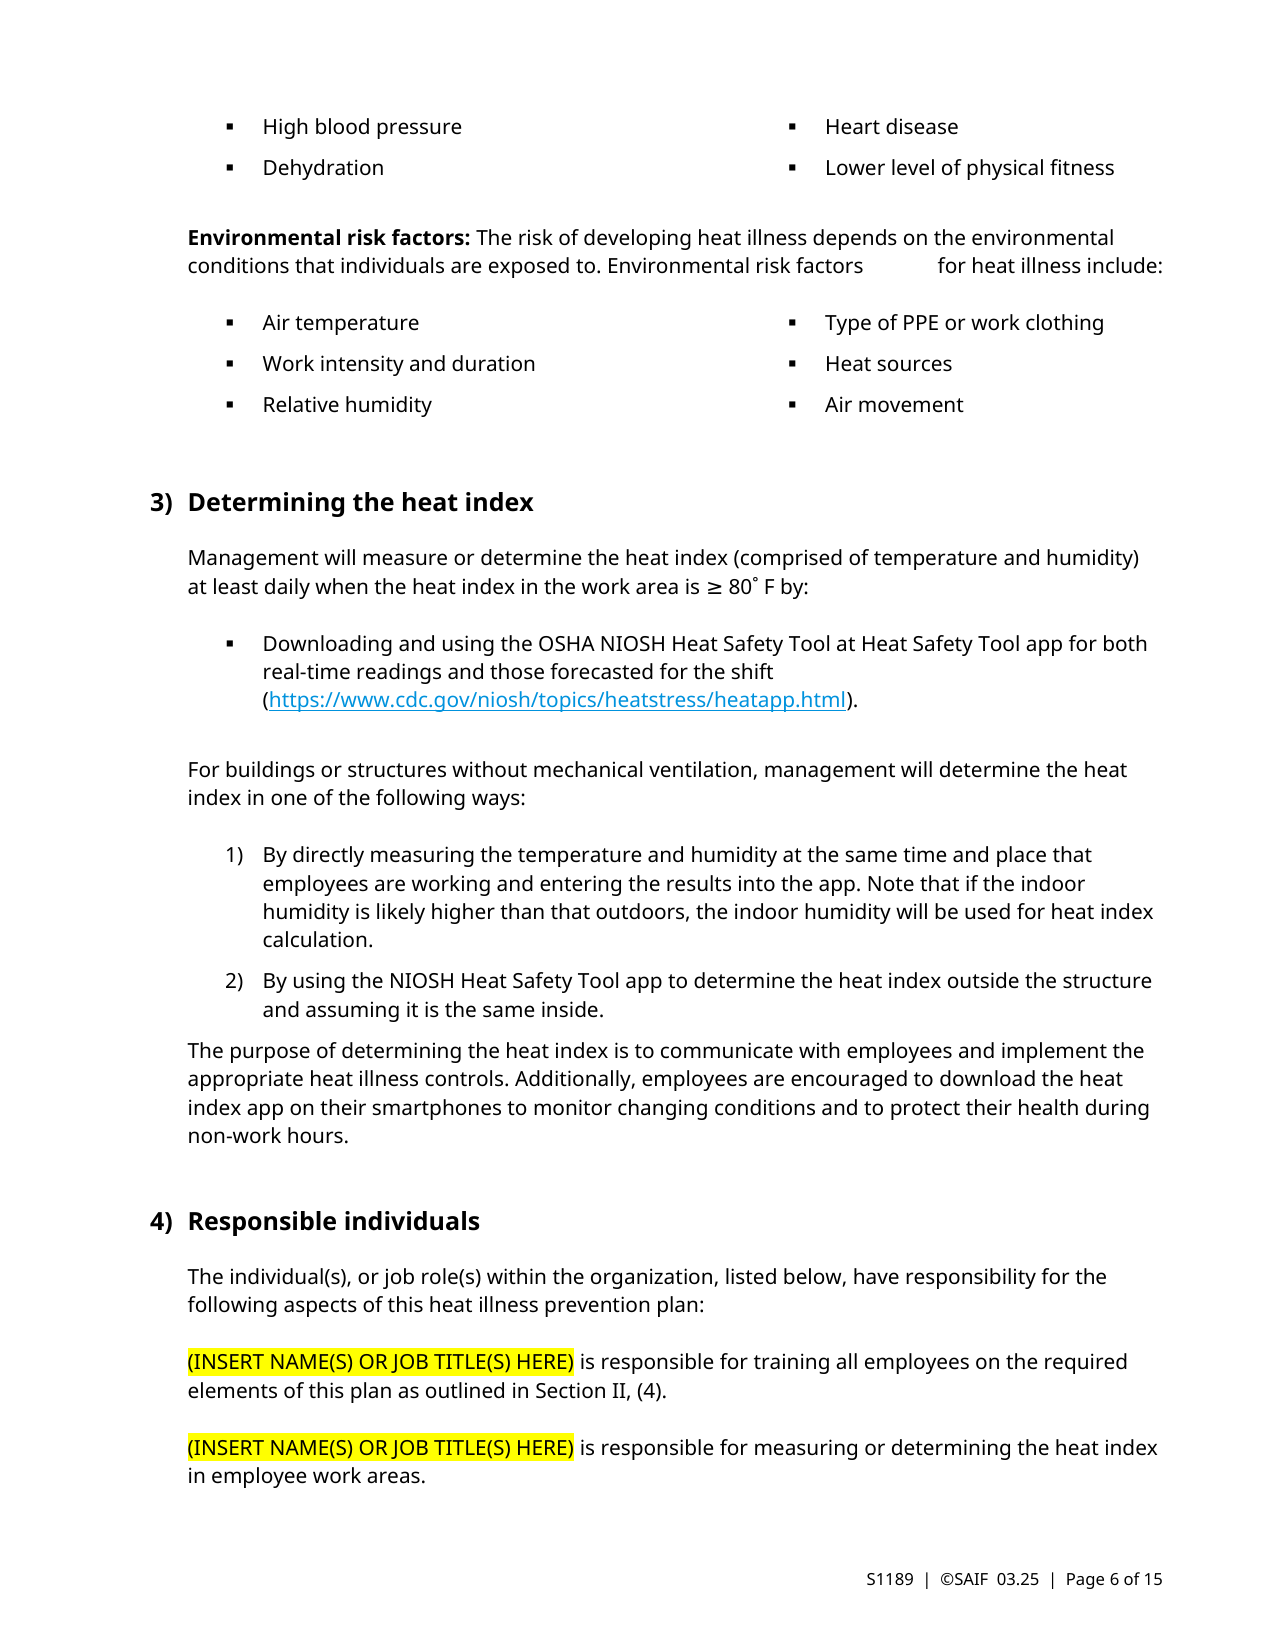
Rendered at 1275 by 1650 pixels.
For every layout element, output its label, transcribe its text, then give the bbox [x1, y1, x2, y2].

list Heat sources [787, 349, 1189, 377]
list By directly measuring the temperature and humidity at the same time and place that employees are working and entering the results into the app. Note that if the indoor humidity is likely higher than that outdoors, the indoor humidity will be used for heat index calculation. [225, 840, 1162, 954]
list Lower level of physical fitness [787, 153, 1189, 182]
list Air movement [787, 390, 1189, 418]
list Type of PPE or work clothing [787, 308, 1189, 337]
list Relative humidity [225, 390, 627, 418]
text The individual(s), or job role(s) within the organization, listed below, have responsibility for the following aspects of this heat illness prevention plan: [187, 1262, 1162, 1319]
list Downloading and using the OSHA NIOSH Heat Safety Tool at Heat Safety Tool app for both real-time readings and those forecasted for the shift (https://www.cdc.gov/niosh/topics/heatstress/heatapp.html). [225, 629, 1162, 714]
list Dehydration [225, 153, 627, 182]
text (INSERT NAME(S) OR JOB TITLE(S) HERE) is responsible for measuring or determining the heat index in employee work areas. [187, 1433, 1162, 1490]
list Work intensity and duration [225, 349, 627, 377]
list High blood pressure [225, 112, 627, 141]
text (INSERT NAME(S) OR JOB TITLE(S) HERE) is responsible for training all employees on the required elements of this plan as outlined in Section II, (4). [187, 1347, 1162, 1404]
text For buildings or structures without mechanical ventilation, management will determine the heat index in one of the following ways: [187, 755, 1162, 812]
text Management will measure or determine the heat index (comprised of temperature and humidity) at least daily when the heat index in the work area is ≥ 80˚ F by: [187, 543, 1162, 600]
text Environmental risk factors: The risk of developing heat illness depends on the environmental conditions that individuals are exposed to. Environmental risk factors for heat illness include: [187, 223, 1189, 280]
subtitle Determining the heat index [150, 484, 1162, 518]
list Heart disease [787, 112, 1189, 141]
list By using the NIOSH Heat Safety Tool app to determine the heat index outside the structure and assuming it is the same inside. [225, 967, 1162, 1023]
text The purpose of determining the heat index is to communicate with employees and implement the appropriate heat illness controls. Additionally, employees are encouraged to download the heat index app on their smartphones to monitor changing conditions and to protect their health during non-work hours. [187, 1036, 1162, 1150]
list Air temperature [225, 308, 627, 337]
subtitle Responsible individuals [150, 1203, 1162, 1237]
